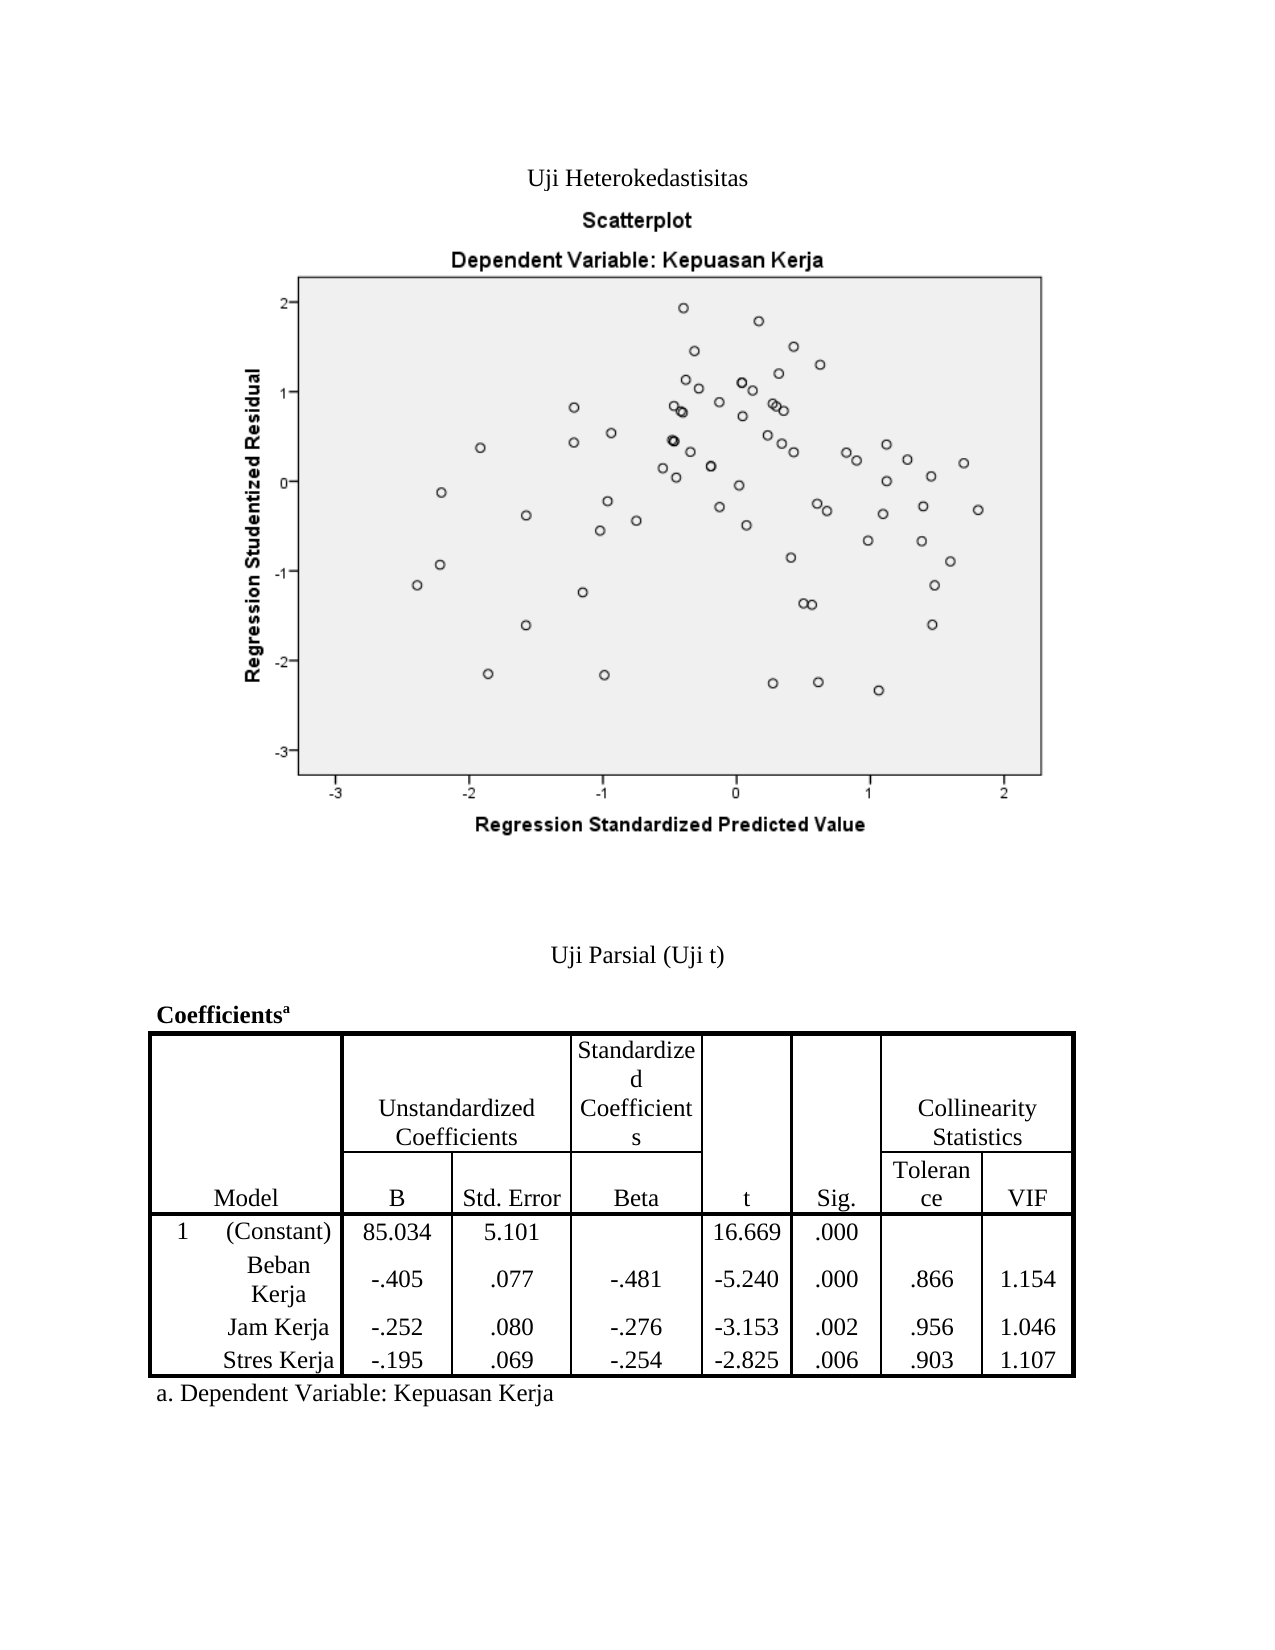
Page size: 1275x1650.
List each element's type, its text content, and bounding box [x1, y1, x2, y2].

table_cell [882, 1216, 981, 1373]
picture [224, 191, 1051, 854]
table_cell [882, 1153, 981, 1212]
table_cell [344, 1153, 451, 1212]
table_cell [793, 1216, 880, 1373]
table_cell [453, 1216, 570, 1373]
text Uji Heterokedastisitas [150, 150, 1125, 192]
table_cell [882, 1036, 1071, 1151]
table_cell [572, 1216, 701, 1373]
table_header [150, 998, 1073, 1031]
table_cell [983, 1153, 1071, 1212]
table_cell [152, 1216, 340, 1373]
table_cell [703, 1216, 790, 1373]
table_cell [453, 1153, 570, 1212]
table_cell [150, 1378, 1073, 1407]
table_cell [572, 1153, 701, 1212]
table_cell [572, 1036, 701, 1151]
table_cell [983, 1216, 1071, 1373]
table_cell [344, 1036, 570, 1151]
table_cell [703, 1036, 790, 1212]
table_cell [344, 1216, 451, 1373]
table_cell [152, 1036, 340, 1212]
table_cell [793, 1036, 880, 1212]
text Uji Parsial (Uji t) [150, 940, 1125, 969]
